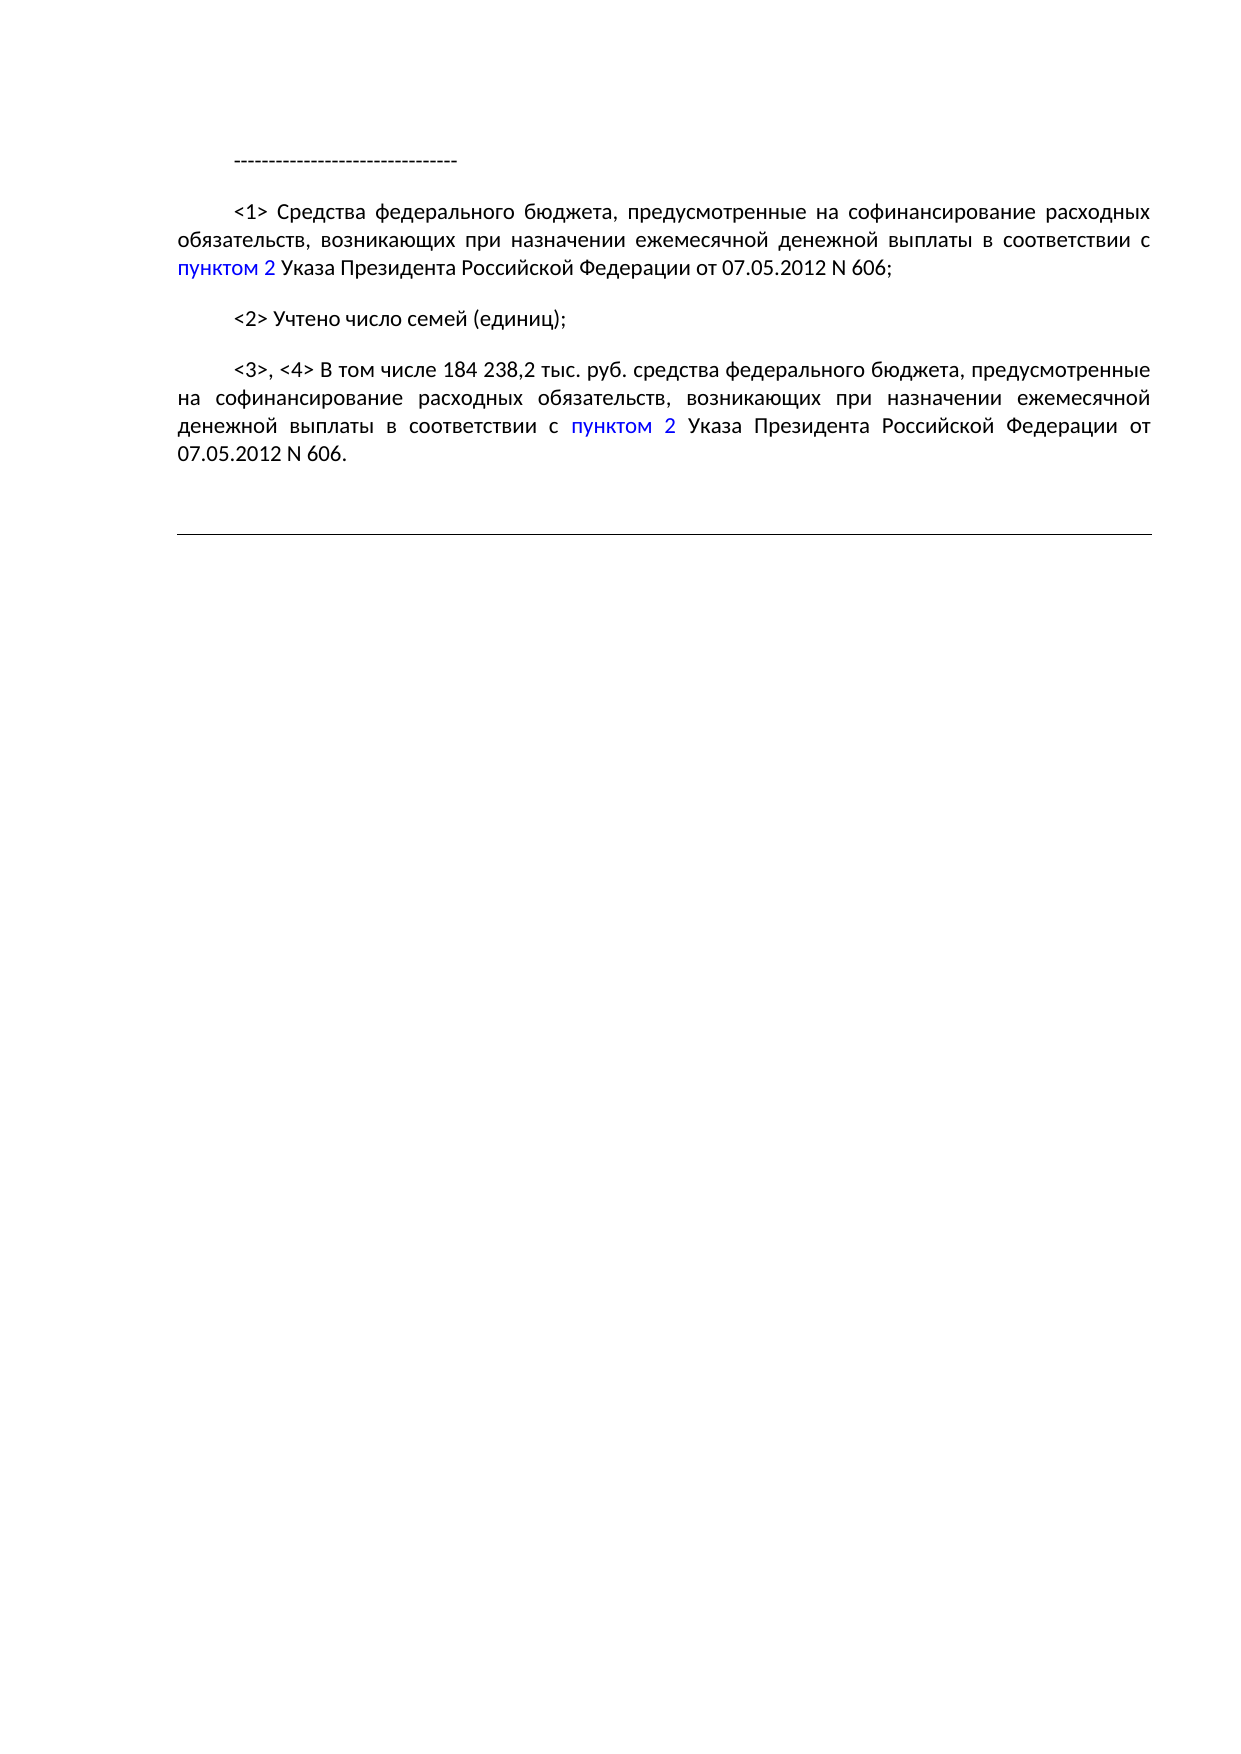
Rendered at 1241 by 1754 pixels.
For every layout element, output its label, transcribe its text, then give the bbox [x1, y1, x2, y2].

text <1> Средства федерального бюджета, предусмотренные на софинансирование расходных обязательств, возникающих при назначении ежемесячной денежной выплаты в соответствии с пунктом 2 Указа Президента Российской Федерации от 07.05.2012 N 606; [177, 197, 1152, 281]
text <3>, <4> В том числе 184 238,2 тыс. руб. средства федерального бюджета, предусмотренные на софинансирование расходных обязательств, возникающих при назначении ежемесячной денежной выплаты в соответствии с пунктом 2 Указа Президента Российской Федерации от 07.05.2012 N 606. [177, 355, 1152, 467]
text -------------------------------- [177, 146, 1152, 174]
text <2> Учтено число семей (единиц); [177, 304, 1152, 332]
